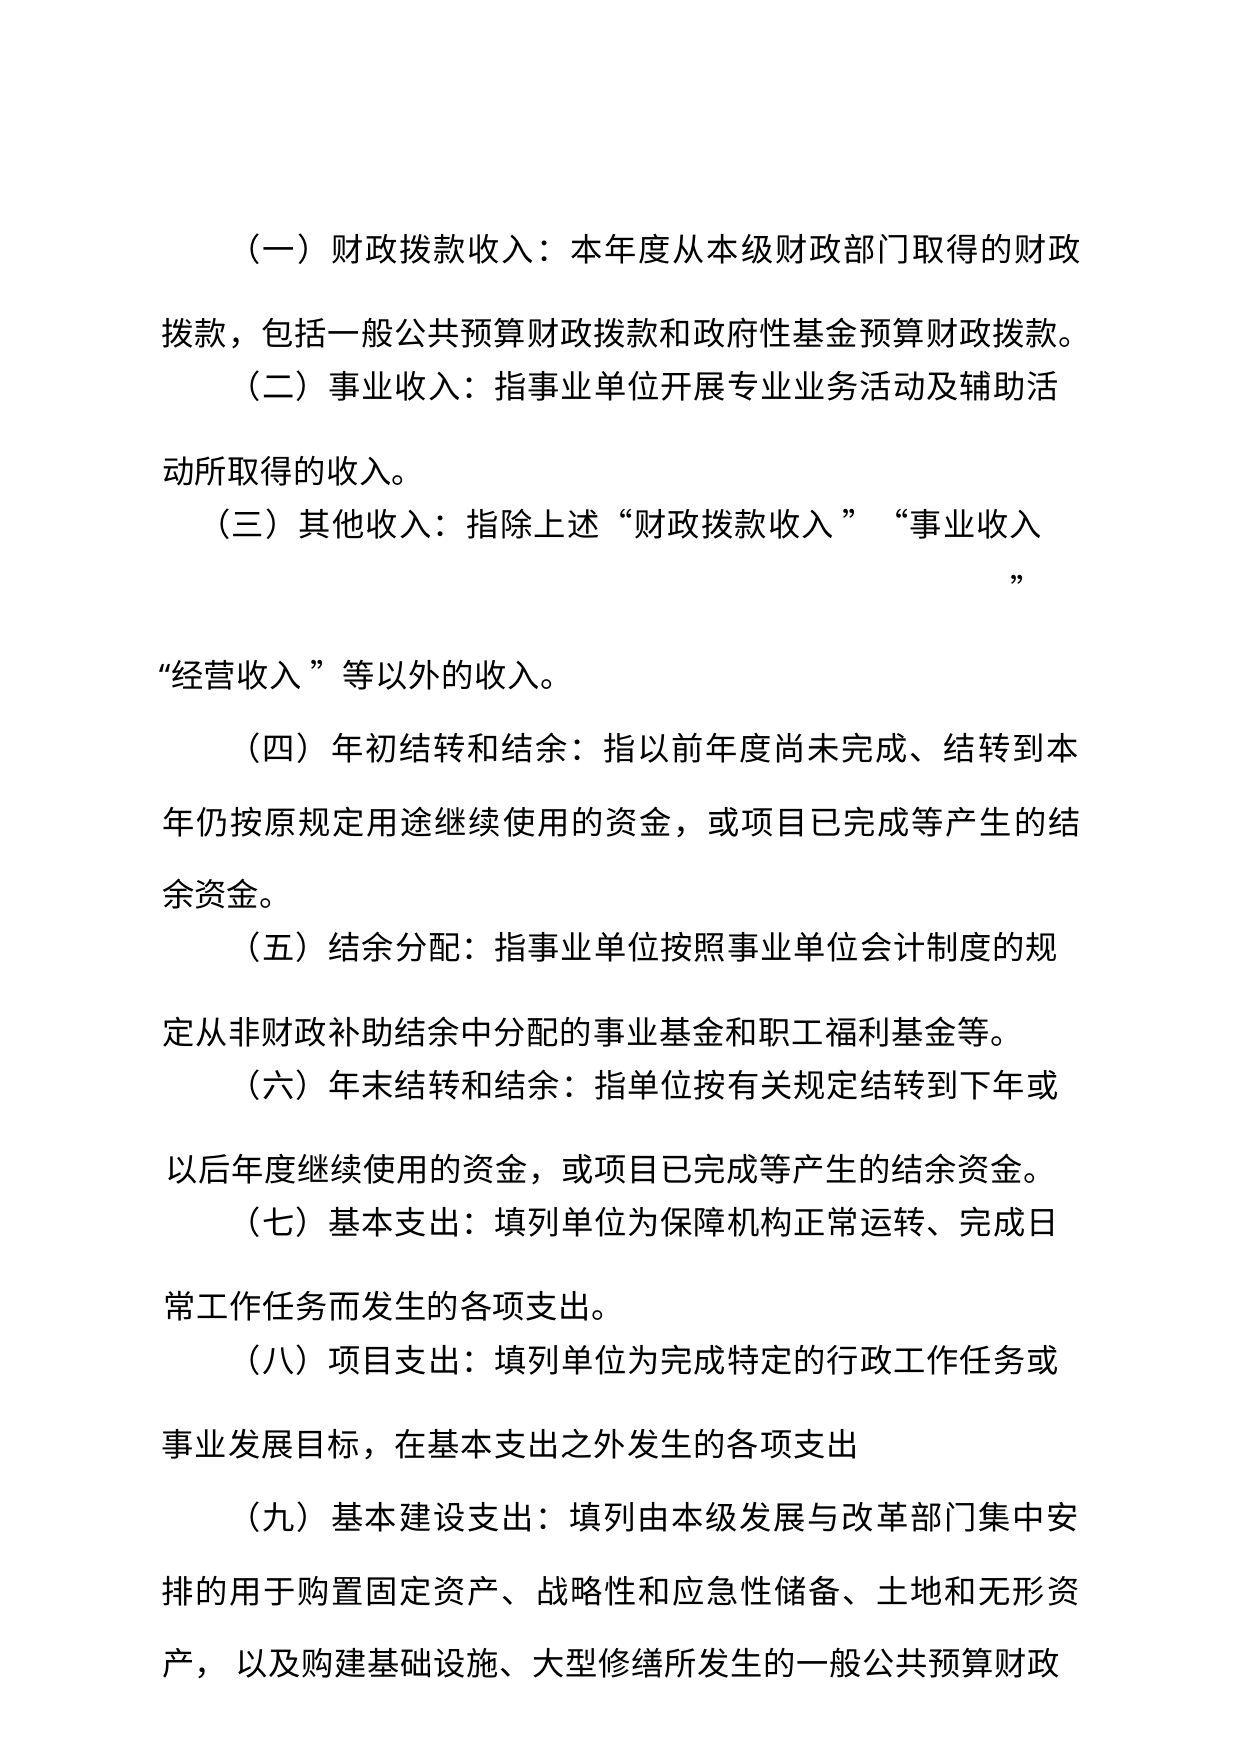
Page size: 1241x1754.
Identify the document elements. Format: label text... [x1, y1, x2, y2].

text （一）财政拨款收入：本年度从本级财政部门取得的财政 [228, 244, 1109, 311]
text （九）基本建设支出：填列由本级发展与改革部门集中安 排的用于购置固定资产、战略性和应急性储备、土地和无形资 [161, 1492, 1082, 1613]
text 产， 以及购建基础设施、大型修缮所发生的一般公共预算财政 [162, 1641, 1109, 1685]
text （七）基本支出：填列单位为保障机构正常运转、完成日 [228, 1217, 1109, 1284]
text （二）事业收入：指事业单位开展专业业务活动及辅助活 [228, 381, 1109, 448]
text 常工作任务而发生的各项支出。 [163, 1284, 1109, 1327]
text （四）年初结转和结余：指以前年度尚未完成、结转到本 年仍按原规定用途继续使用的资金，或项目已完成等产生的结 [162, 723, 1082, 844]
text 事业发展目标，在基本支出之外发生的各项支出 [162, 1422, 1109, 1465]
text “经营收入 ”等以外的收入。 [159, 652, 1109, 696]
text （八）项目支出：填列单位为完成特定的行政工作任务或 [228, 1355, 1109, 1421]
text （三）其他收入：指除上述“财政拨款收入 ”“事业收入 ” [159, 519, 1042, 652]
text 拨款，包括一般公共预算财政拨款和政府性基金预算财政拨款。 [162, 311, 1109, 354]
text （五）结余分配：指事业单位按照事业单位会计制度的规 [228, 942, 1109, 1009]
text 余资金。 [162, 871, 1109, 915]
text 定从非财政补助结余中分配的事业基金和职工福利基金等。 [162, 1009, 1109, 1053]
text 动所取得的收入。 [162, 448, 1109, 492]
text 以后年度继续使用的资金，或项目已完成等产生的结余资金。 [165, 1147, 1109, 1191]
text （六）年末结转和结余：指单位按有关规定结转到下年或 [228, 1080, 1109, 1146]
